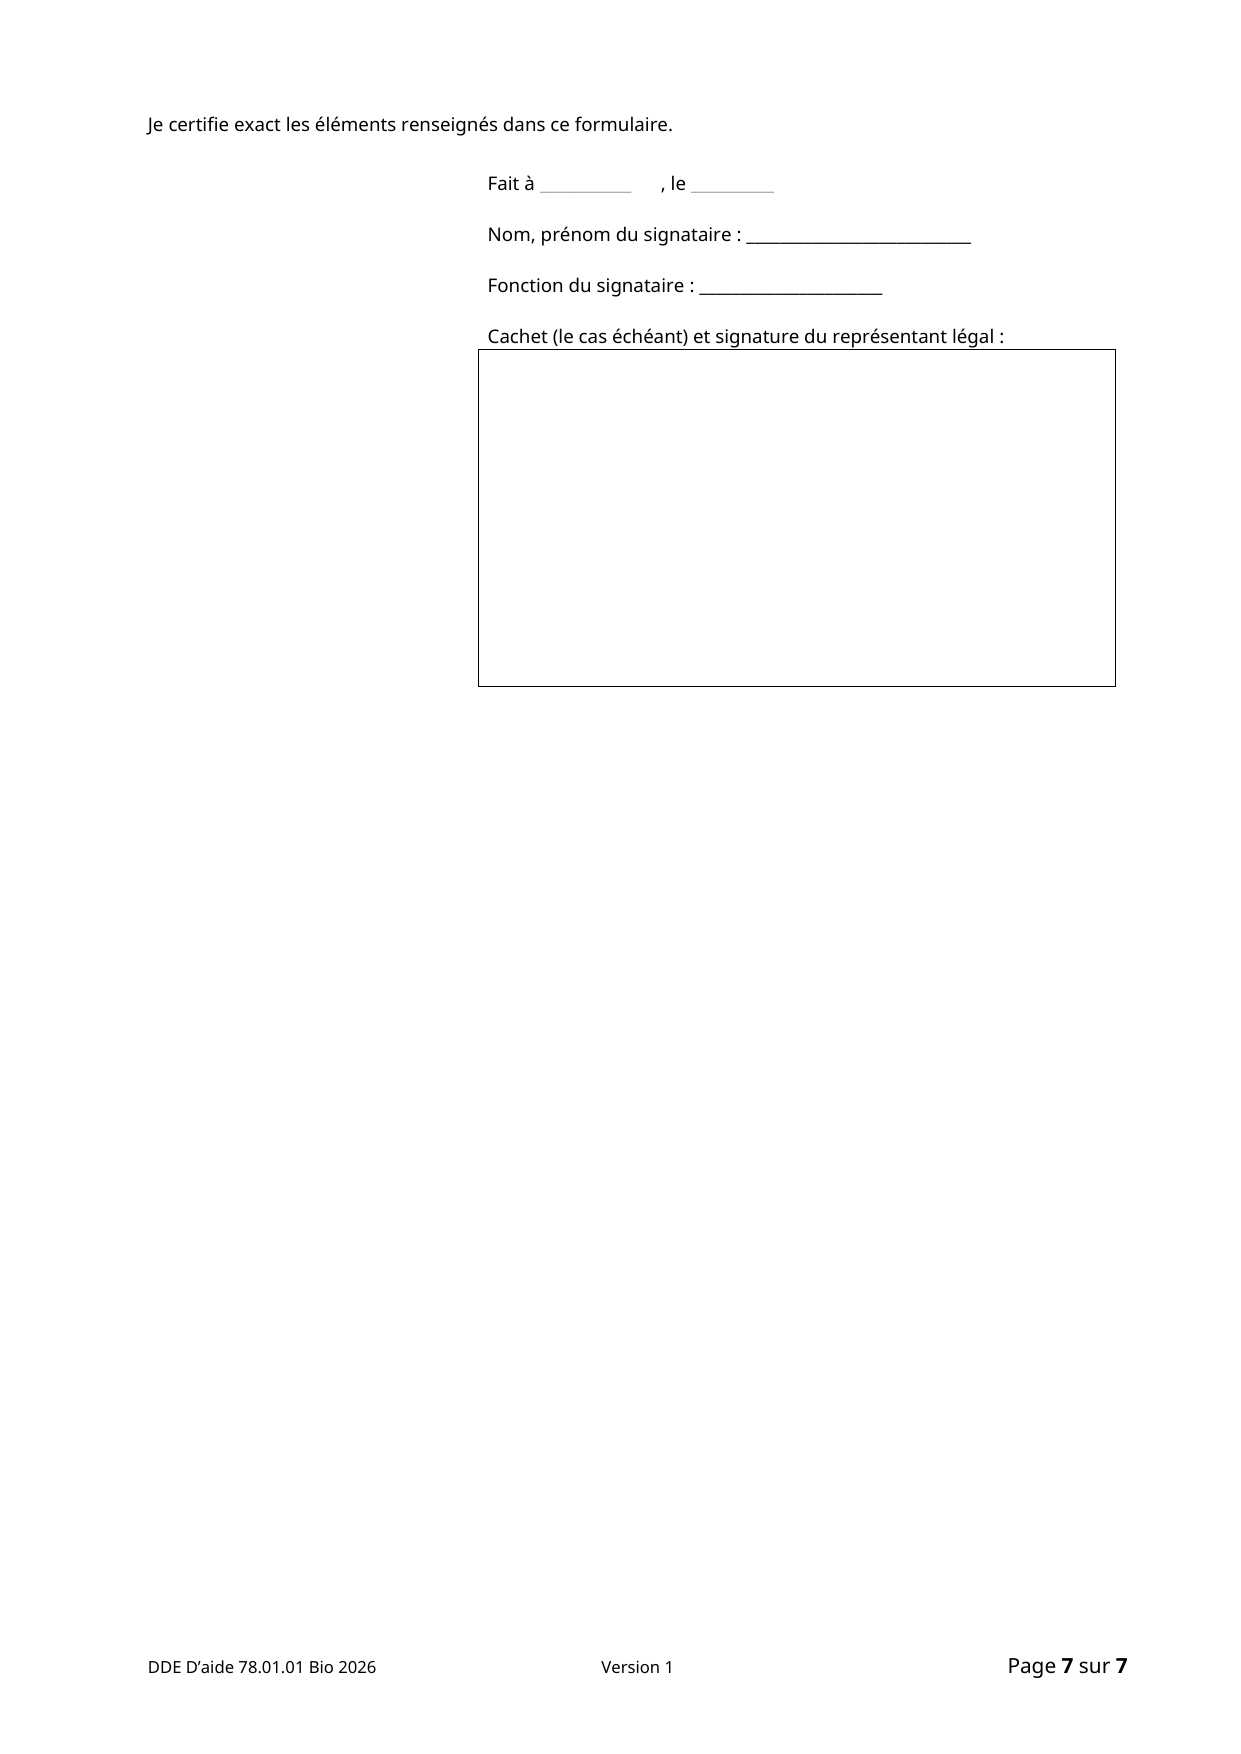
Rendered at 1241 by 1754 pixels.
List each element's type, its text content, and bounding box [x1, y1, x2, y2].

text Nom, prénom du signataire : ___________________________ [487, 222, 1107, 247]
text Cachet (le cas échéant) et signature du représentant légal : [487, 324, 1107, 349]
text Je certifie exact les éléments renseignés dans ce formulaire. [148, 111, 1107, 137]
text Fonction du signataire : ______________________ [487, 273, 1107, 298]
text Fait à ___________ , le __________ [487, 171, 1107, 196]
